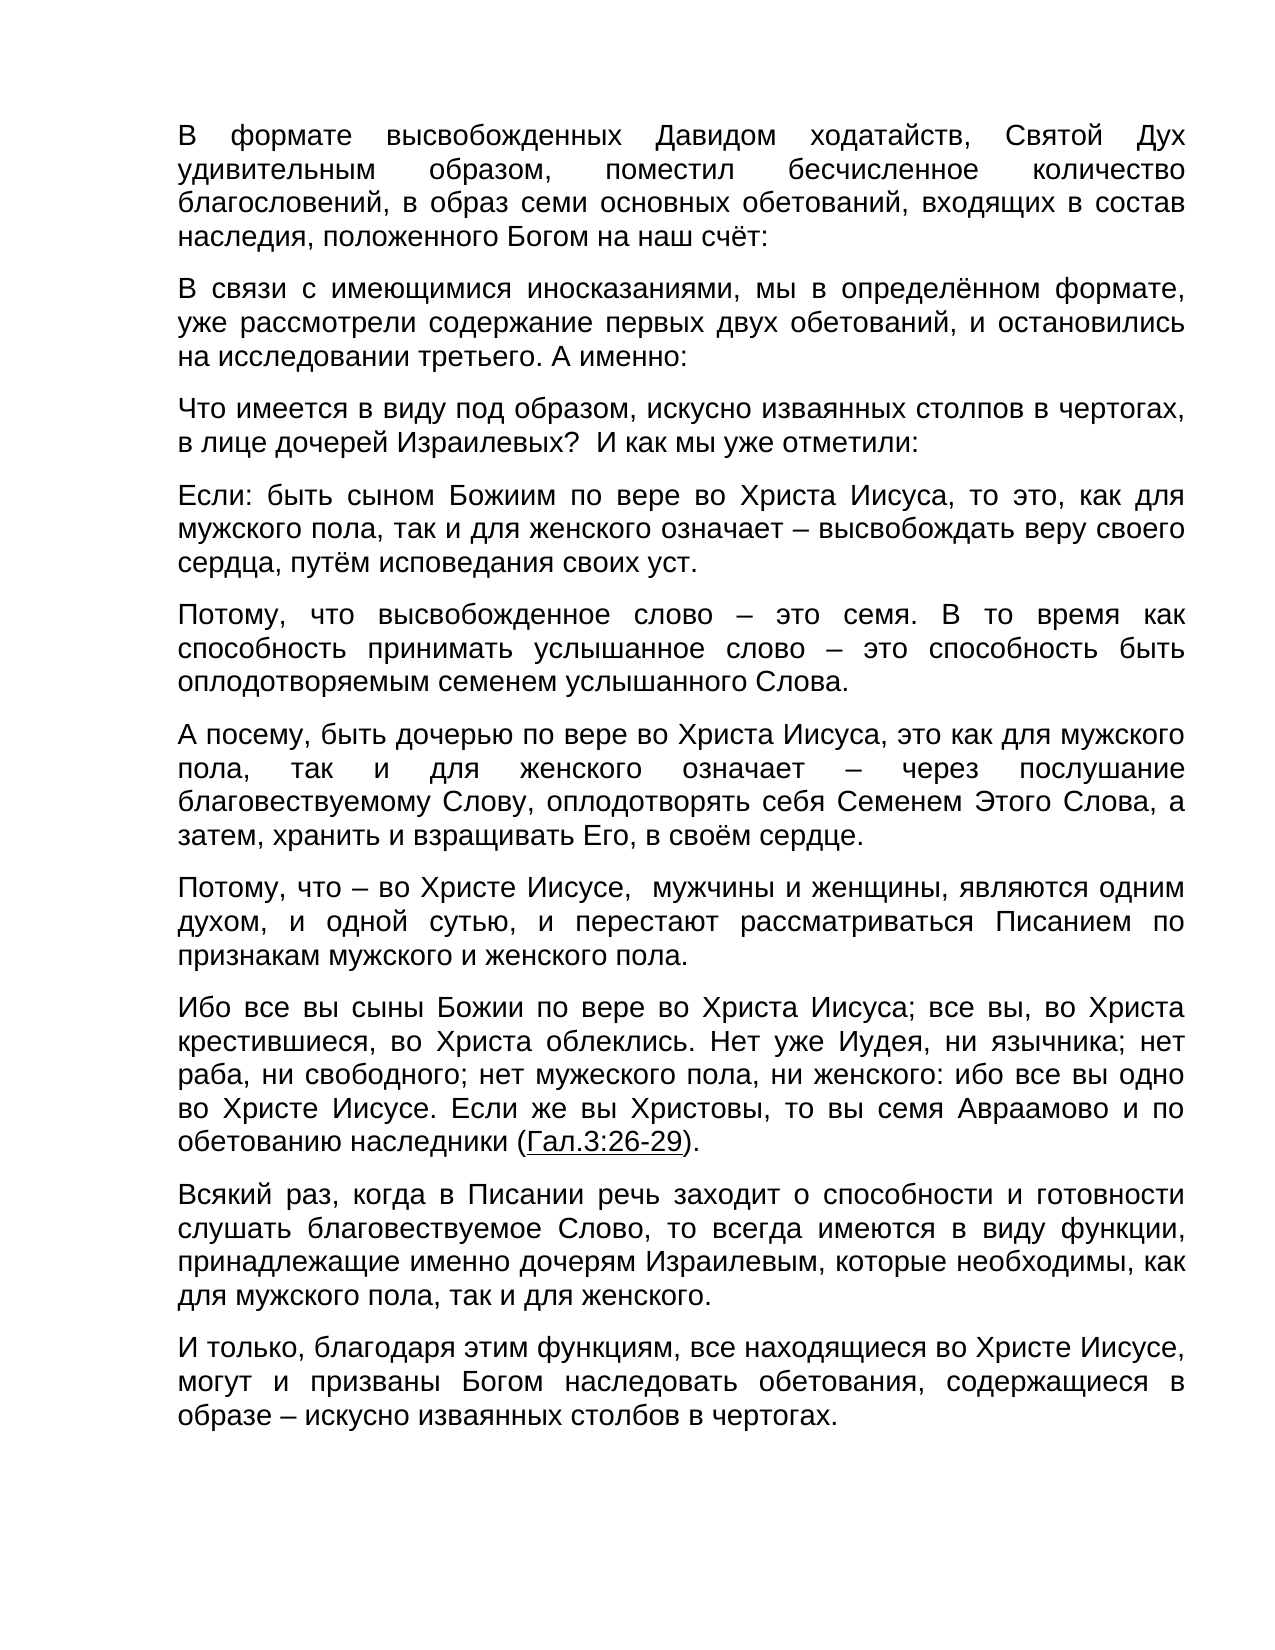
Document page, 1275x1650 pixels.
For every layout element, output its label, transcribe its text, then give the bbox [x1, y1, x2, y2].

text Потому, что высвобожденное слово – это семя. В то время как способность принимать услышанное слово – это способность быть оплодотворяемым семенем услышанного Слова. [177, 597, 1186, 698]
text И только, благодаря этим функциям, все находящиеся во Христе Иисусе, могут и призваны Богом наследовать обетования, содержащиеся в образе – искусно изваянных столбов в чертогах. [177, 1330, 1186, 1431]
text А посему, быть дочерью по вере во Христа Иисуса, это как для мужского пола, так и для женского означает – через послушание благовествуемому Слову, оплодотворять себя Семенем Этого Слова, а затем, хранить и взращивать Его, в своём сердце. [177, 717, 1186, 851]
text Всякий раз, когда в Писании речь заходит о способности и готовности слушать благовествуемое Слово, то всегда имеются в виду функции, принадлежащие именно дочерям Израилевым, которые необходимы, как для мужского пола, так и для женского. [177, 1177, 1186, 1311]
text Потому, что – во Христе Иисусе, мужчины и женщины, являются одним духом, и одной сутью, и перестают рассматриваться Писанием по признакам мужского и женского пола. [177, 870, 1186, 971]
text Что имеется в виду под образом, искусно изваянных столпов в чертогах, в лице дочерей Израилевых? И как мы уже отметили: [177, 391, 1186, 458]
text Ибо все вы сыны Божии по вере во Христа Иисуса; все вы, во Христа крестившиеся, во Христа облеклись. Нет уже Иудея, ни язычника; нет раба, ни свободного; нет мужеского пола, ни женского: ибо все вы одно во Христе Иисусе. Если же вы Христовы, то вы семя Авраамово и по обетованию наследники (Гал.3:26-29). [177, 990, 1186, 1158]
text В формате высвобожденных Давидом ходатайств, Святой Дух удивительным образом, поместил бесчисленное количество благословений, в образ семи основных обетований, входящих в состав наследия, положенного Богом на наш счёт: [177, 118, 1186, 252]
text Если: быть сыном Божиим по вере во Христа Иисуса, то это, как для мужского пола, так и для женского означает – высвобождать веру своего сердца, путём исповедания своих уст. [177, 477, 1186, 578]
text В связи с имеющимися иносказаниями, мы в определённом формате, уже рассмотрели содержание первых двух обетований, и остановились на исследовании третьего. А именно: [177, 271, 1186, 372]
